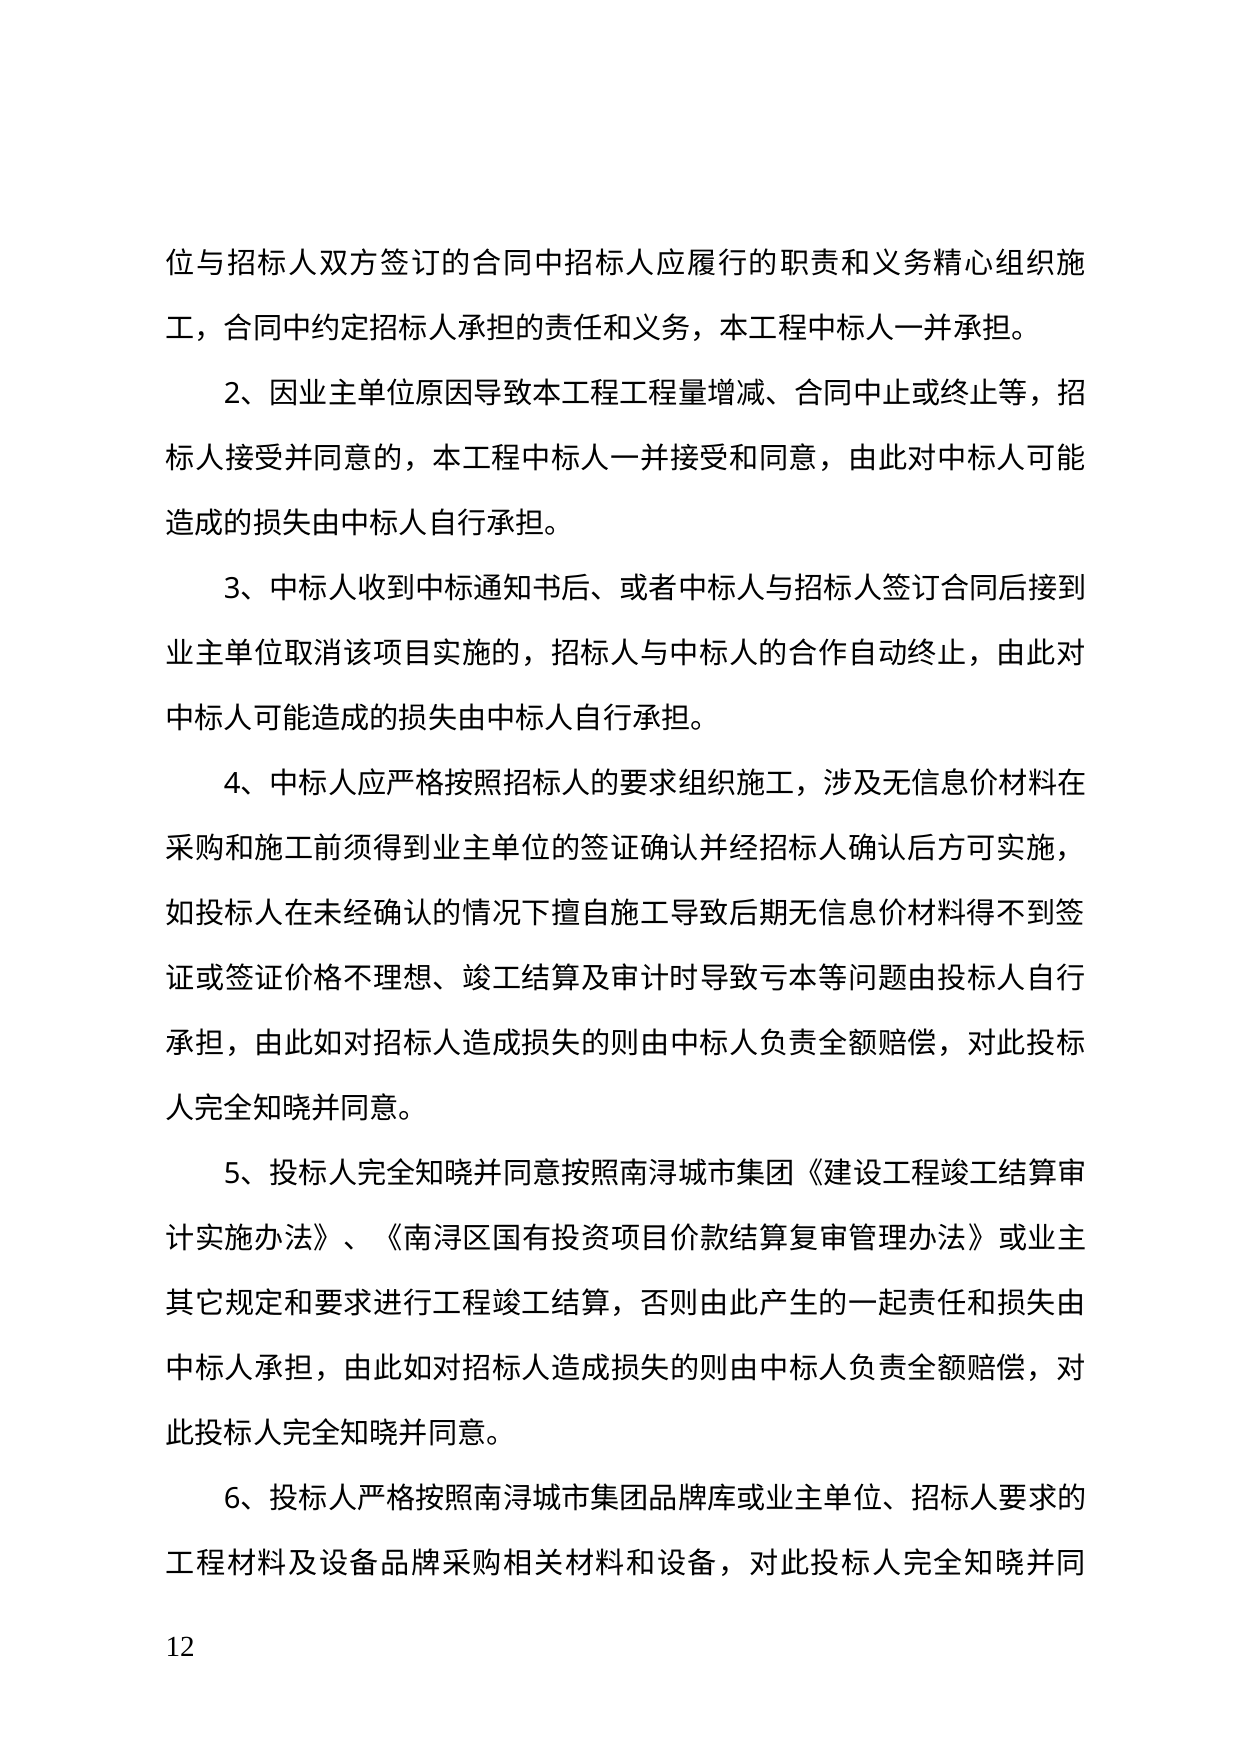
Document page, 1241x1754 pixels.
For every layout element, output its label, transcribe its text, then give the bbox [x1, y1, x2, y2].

list 4、中标人应严格按照招标人的要求组织施工，涉及无信息价材料在采购和施工前须得到业主单位的签证确认并经招标人确认后方可实施，如投标人在未经确认的情况下擅自施工导致后期无信息价材料得不到签证或签证价格不理想、竣工结算及审计时导致亏本等问题由投标人自行承担，由此如对招标人造成损失的则由中标人负责全额赔偿，对此投标人完全知晓并同意。 [165, 749, 1087, 1139]
list 5、投标人完全知晓并同意按照南浔城市集团《建设工程竣工结算审计实施办法》、《南浔区国有投资项目价款结算复审管理办法》或业主其它规定和要求进行工程竣工结算，否则由此产生的一起责任和损失由中标人承担，由此如对招标人造成损失的则由中标人负责全额赔偿，对此投标人完全知晓并同意。 [165, 1139, 1087, 1464]
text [165, 229, 1087, 359]
list 3、中标人收到中标通知书后、或者中标人与招标人签订合同后接到业主单位取消该项目实施的，招标人与中标人的合作自动终止，由此对中标人可能造成的损失由中标人自行承担。 [165, 554, 1087, 749]
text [165, 1464, 1087, 1594]
list 2、因业主单位原因导致本工程工程量增减、合同中止或终止等，招标人接受并同意的，本工程中标人一并接受和同意，由此对中标人可能造成的损失由中标人自行承担。 [165, 359, 1087, 554]
